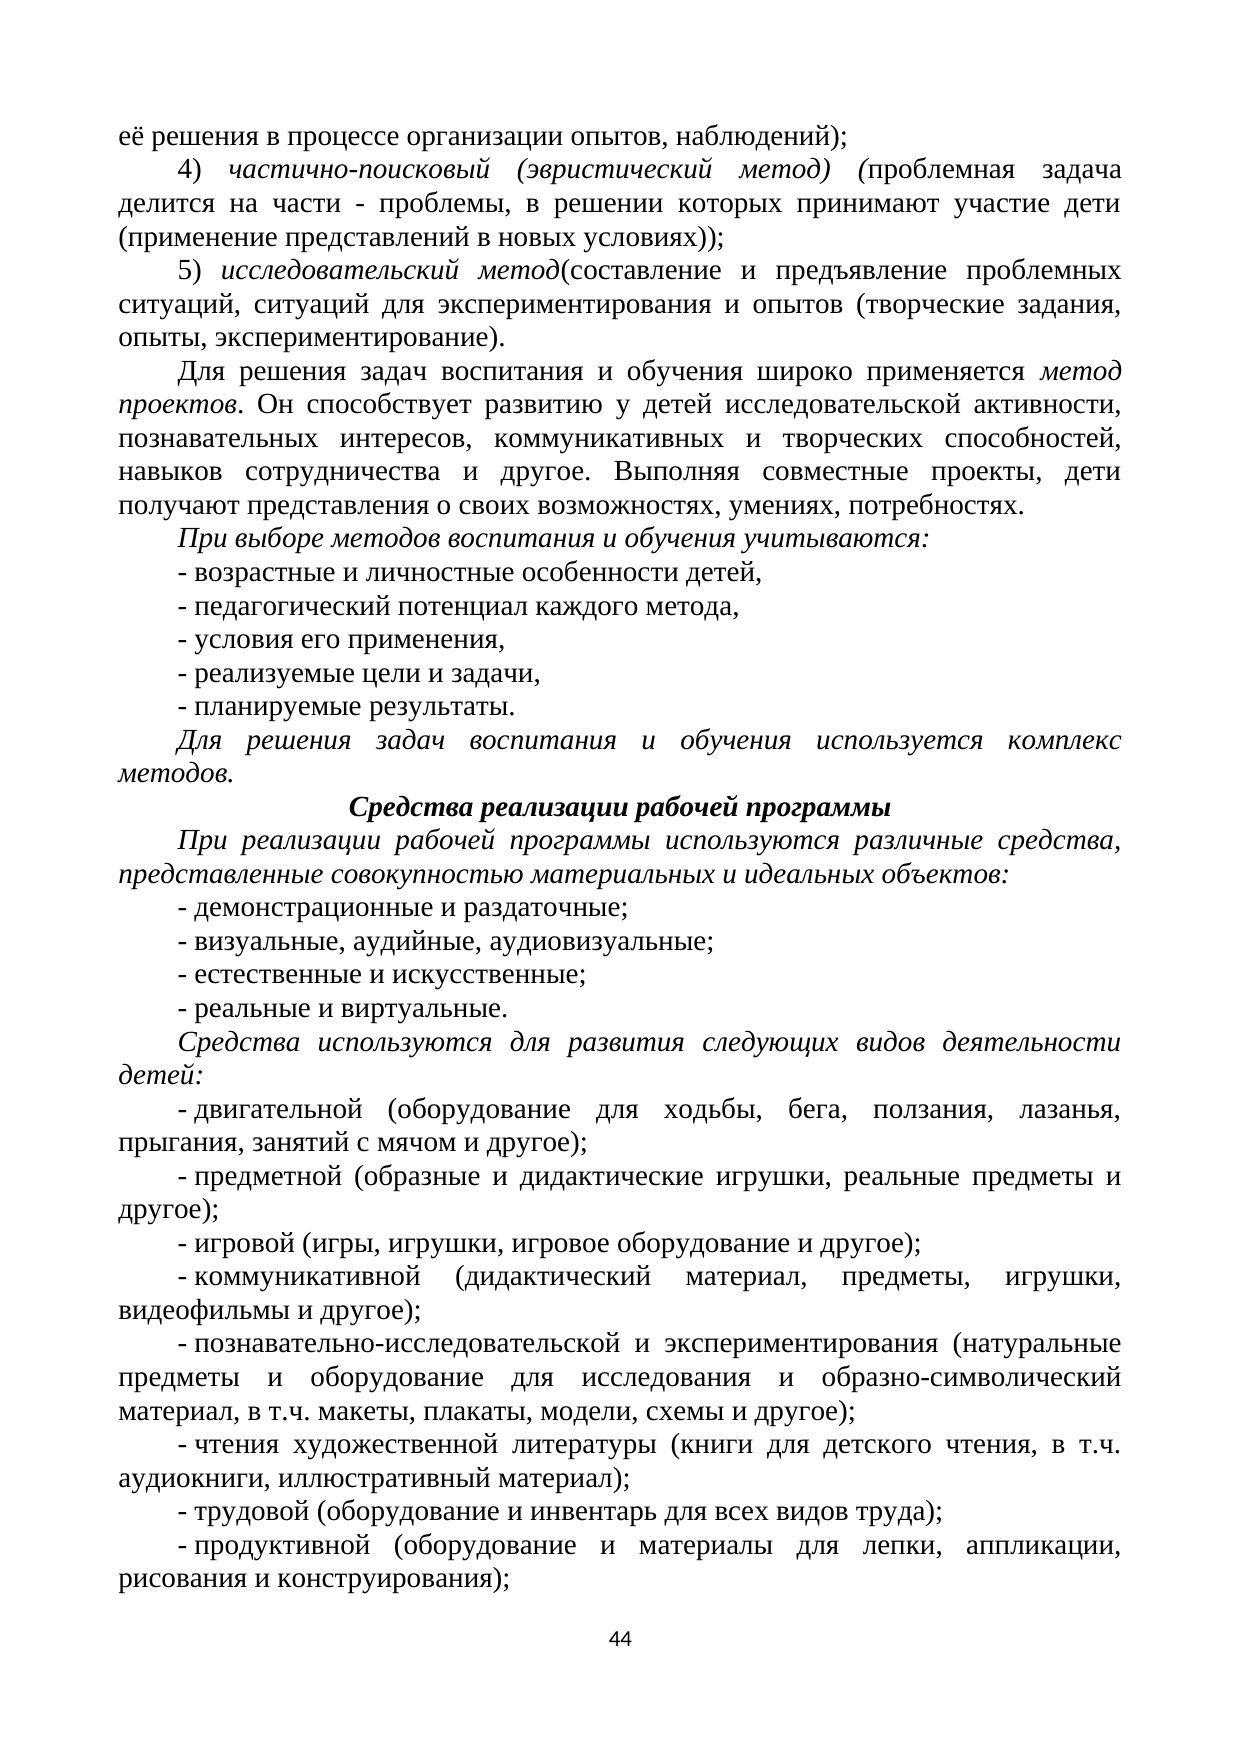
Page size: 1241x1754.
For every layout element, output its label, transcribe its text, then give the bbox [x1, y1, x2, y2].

text - чтения художественной литературы (книги для детского чтения, в т.ч. аудиокниги, иллюстративный материал); [118, 1426, 1122, 1493]
text - реализуемые цели и задачи, [118, 655, 1122, 688]
text - естественные и искусственные; [118, 957, 1122, 990]
text - демонстрационные и раздаточные; [118, 889, 1122, 923]
text - двигательной (оборудование для ходьбы, бега, ползания, лазанья, прыгания, занятий с мячом и другое); [118, 1091, 1122, 1158]
text - планируемые результаты. [118, 688, 1122, 722]
text При выборе методов воспитания и обучения учитываются: [118, 521, 1122, 554]
text 4) частично-поисковый (эвристический метод) (проблемная задача делится на части - проблемы, в решении которых принимают участие дети (применение представлений в новых условиях)); [118, 152, 1122, 252]
text - педагогический потенциал каждого метода, [118, 588, 1122, 621]
text - игровой (игры, игрушки, игровое оборудование и другое); [118, 1225, 1122, 1258]
text - познавательно-исследовательской и экспериментирования (натуральные предметы и оборудование для исследования и образно-символический материал, в т.ч. макеты, плакаты, модели, схемы и другое); [118, 1326, 1122, 1426]
text Средства используются для развития следующих видов деятельности детей: [118, 1024, 1122, 1091]
text - условия его применения, [118, 621, 1122, 655]
text - коммуникативной (дидактический материал, предметы, игрушки, видеофильмы и другое); [118, 1258, 1122, 1326]
text - возрастные и личностные особенности детей, [118, 554, 1122, 588]
text Для решения задач воспитания и обучения используется комплекс методов. [118, 722, 1122, 789]
text Средства реализации рабочей программы [118, 789, 1122, 822]
text 5) исследовательский метод(составление и предъявление проблемных ситуаций, ситуаций для экспериментирования и опытов (творческие задания, опыты, экспериментирование). [118, 252, 1122, 353]
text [118, 118, 1122, 152]
text - продуктивной (оборудование и материалы для лепки, аппликации, рисования и конструирования); [118, 1527, 1122, 1594]
text - визуальные, аудийные, аудиовизуальные; [118, 923, 1122, 957]
text - реальные и виртуальные. [118, 990, 1122, 1024]
text При реализации рабочей программы используются различные средства, представленные совокупностью материальных и идеальных объектов: [118, 822, 1122, 889]
text - трудовой (оборудование и инвентарь для всех видов труда); [118, 1493, 1122, 1527]
text - предметной (образные и дидактические игрушки, реальные предметы и другое); [118, 1158, 1122, 1225]
text Для решения задач воспитания и обучения широко применяется метод проектов. Он способствует развитию у детей исследовательской активности, познавательных интересов, коммуникативных и творческих способностей, навыков сотрудничества и другое. Выполняя совместные проекты, дети получают представления о своих возможностях, умениях, потребностях. [118, 353, 1122, 521]
